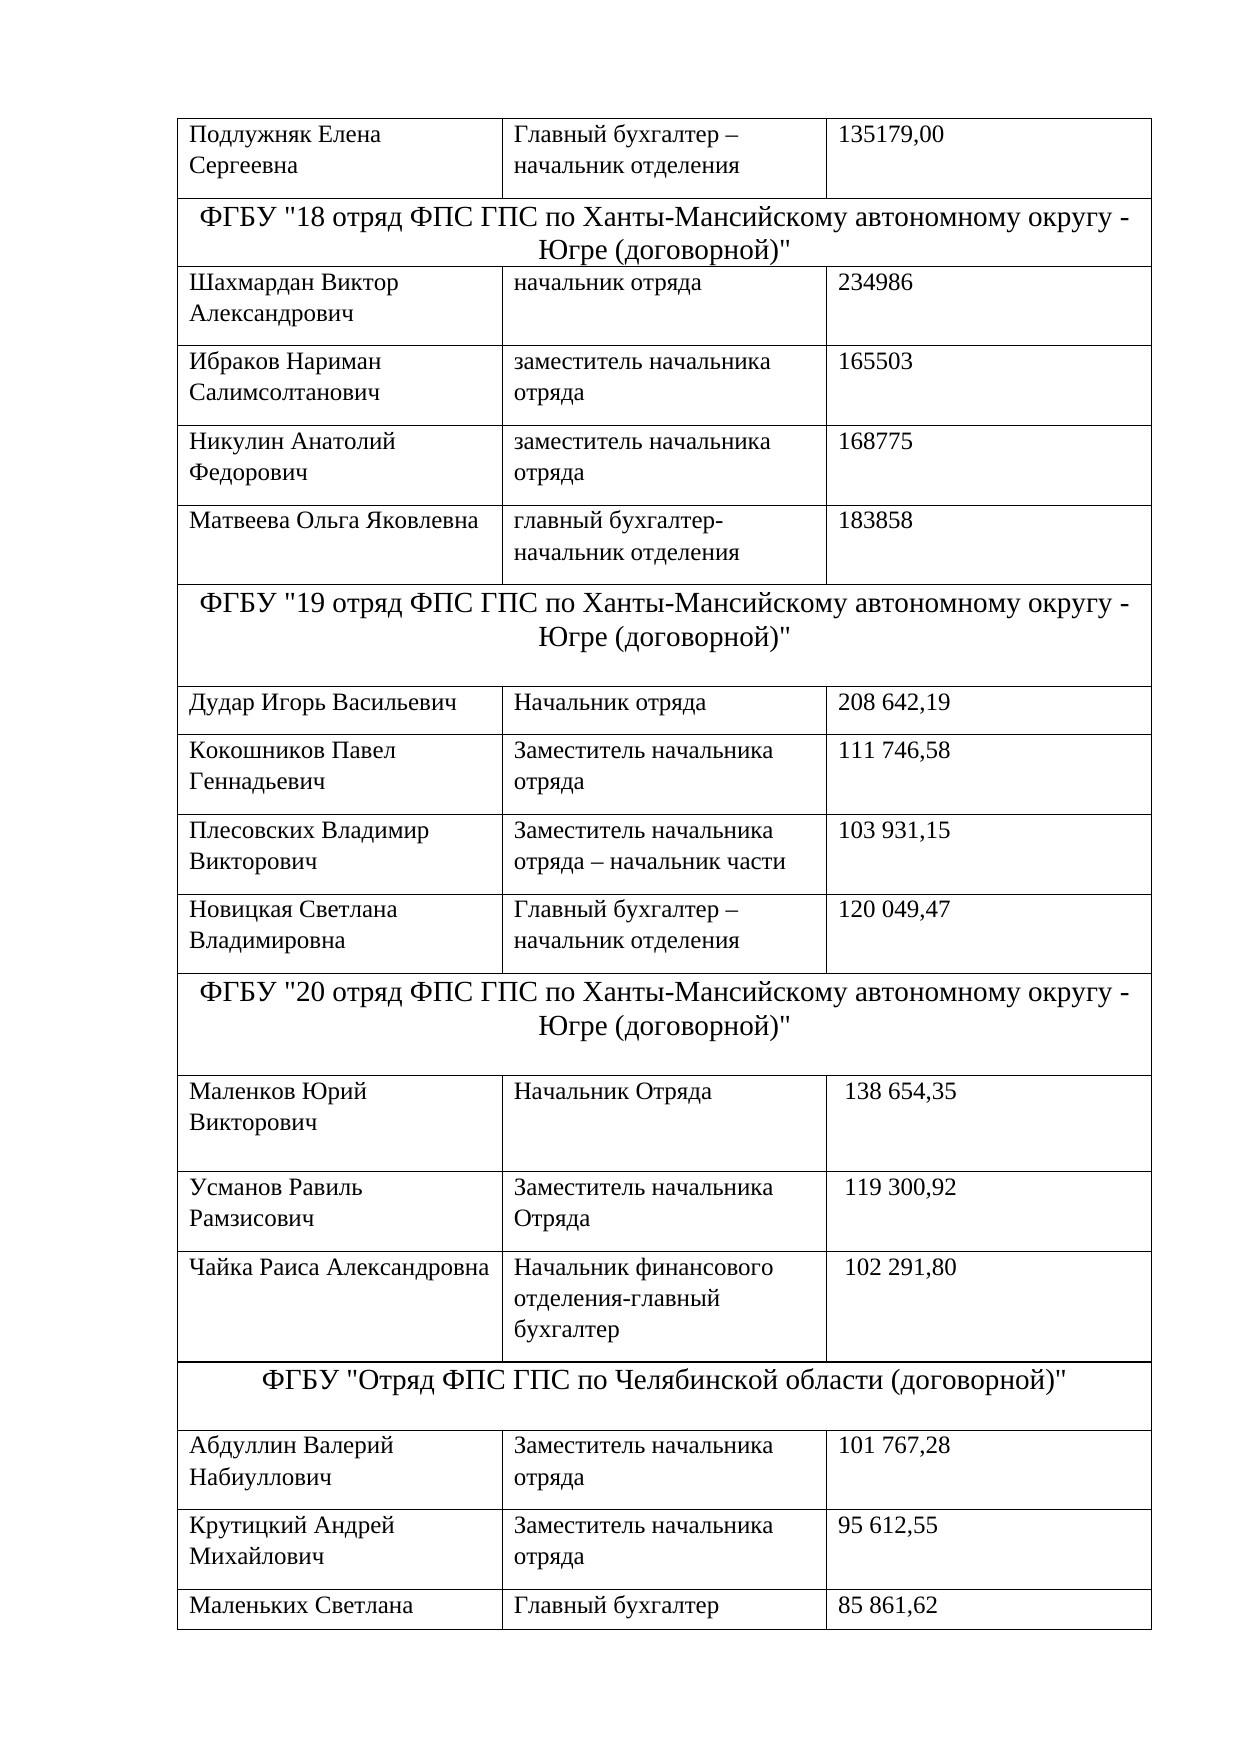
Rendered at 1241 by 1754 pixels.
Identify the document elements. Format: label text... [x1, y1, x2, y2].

table_cell Заместитель начальника отряда – начальник части [503, 815, 826, 893]
table_cell Никулин Анатолий Федорович [178, 426, 502, 504]
table_cell Плесовских Владимир Викторович [178, 815, 502, 893]
table_cell Заместитель начальника Отряда [503, 1172, 826, 1251]
table_cell Главный бухгалтер [503, 1590, 826, 1629]
table_cell Заместитель начальника отряда [503, 735, 826, 814]
table_cell заместитель начальника отряда [503, 346, 826, 425]
table_cell 234986 [827, 267, 1151, 345]
table_cell 135179,00 [827, 119, 1151, 198]
table_cell Матвеева Ольга Яковлевна [178, 506, 502, 584]
table_cell Крутицкий Андрей Михайлович [178, 1510, 502, 1589]
table_cell Шахмардан Виктор Александрович [178, 267, 502, 345]
table_cell 120 049,47 [827, 895, 1151, 973]
table_cell Чайка Раиса Александровна [178, 1252, 502, 1361]
table_cell Маленков Юрий Викторович [178, 1076, 502, 1171]
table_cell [178, 1590, 502, 1629]
table_cell главный бухгалтер-начальник отделения [503, 506, 826, 584]
table_cell Подлужняк Елена Сергеевна [178, 119, 502, 198]
table_cell Кокошников Павел Геннадьевич [178, 735, 502, 814]
table_cell 101 767,28 [827, 1431, 1151, 1509]
table_cell заместитель начальника отряда [503, 426, 826, 504]
table_cell 119 300,92 [827, 1172, 1151, 1251]
table_cell Заместитель начальника отряда [503, 1431, 826, 1509]
table_cell Дудар Игорь Васильевич [178, 687, 502, 734]
table_cell Начальник Отряда [503, 1076, 826, 1171]
table_cell Начальник отряда [503, 687, 826, 734]
table_cell ФГБУ "Отряд ФПС ГПС по Челябинской области (договорной)" [178, 1363, 1151, 1429]
table_cell 103 931,15 [827, 815, 1151, 893]
table_cell Главный бухгалтер – начальник отделения [503, 895, 826, 973]
table_cell ФГБУ "20 отряд ФПС ГПС по Ханты-Мансийскому автономному округу - Югре (договорной)" [178, 974, 1151, 1075]
table_cell Новицкая Светлана Владимировна [178, 895, 502, 973]
table_cell Заместитель начальника отряда [503, 1510, 826, 1589]
table_cell Абдуллин Валерий Набиуллович [178, 1431, 502, 1509]
table_cell ФГБУ "19 отряд ФПС ГПС по Ханты-Мансийскому автономному округу - Югре (договорной)" [178, 585, 1151, 686]
table_cell 208 642,19 [827, 687, 1151, 734]
table_cell 85 861,62 [827, 1590, 1151, 1629]
table_cell Ибраков Нариман Салимсолтанович [178, 346, 502, 425]
table_cell 168775 [827, 426, 1151, 504]
table_cell Начальник финансового отделения-главный бухгалтер [503, 1252, 826, 1361]
table_cell Усманов Равиль Рамзисович [178, 1172, 502, 1251]
table_cell 138 654,35 [827, 1076, 1151, 1171]
table_cell Главный бухгалтер – начальник отделения [503, 119, 826, 198]
table_cell 183858 [827, 506, 1151, 584]
table_cell 102 291,80 [827, 1252, 1151, 1361]
table_cell 95 612,55 [827, 1510, 1151, 1589]
table_cell 111 746,58 [827, 735, 1151, 814]
table_cell ФГБУ "18 отряд ФПС ГПС по Ханты-Мансийскому автономному округу - Югре (договорной)" [178, 199, 1151, 266]
table_cell 165503 [827, 346, 1151, 425]
table_cell начальник отряда [503, 267, 826, 345]
